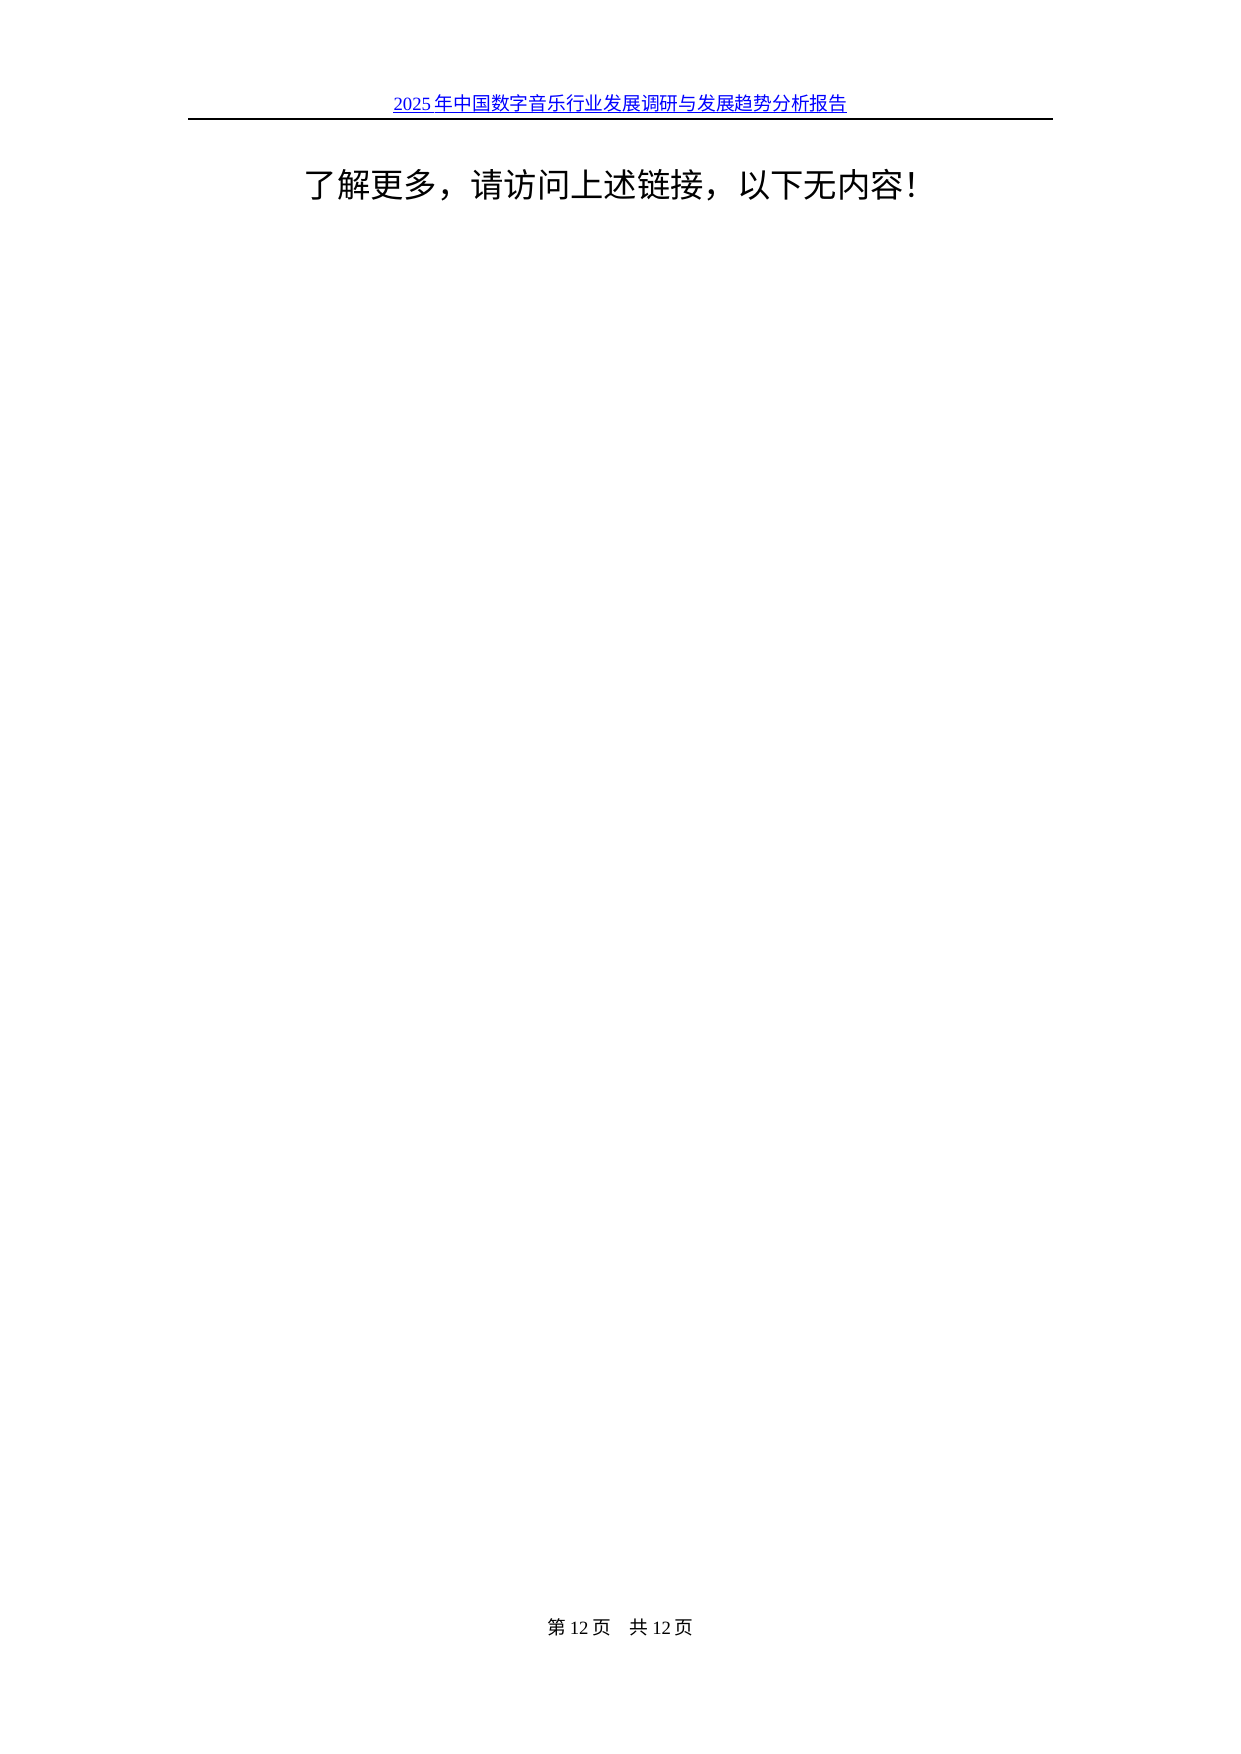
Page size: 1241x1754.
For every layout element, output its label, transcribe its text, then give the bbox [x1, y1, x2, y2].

title 了解更多，请访问上述链接，以下无内容！ [187, 150, 1053, 215]
